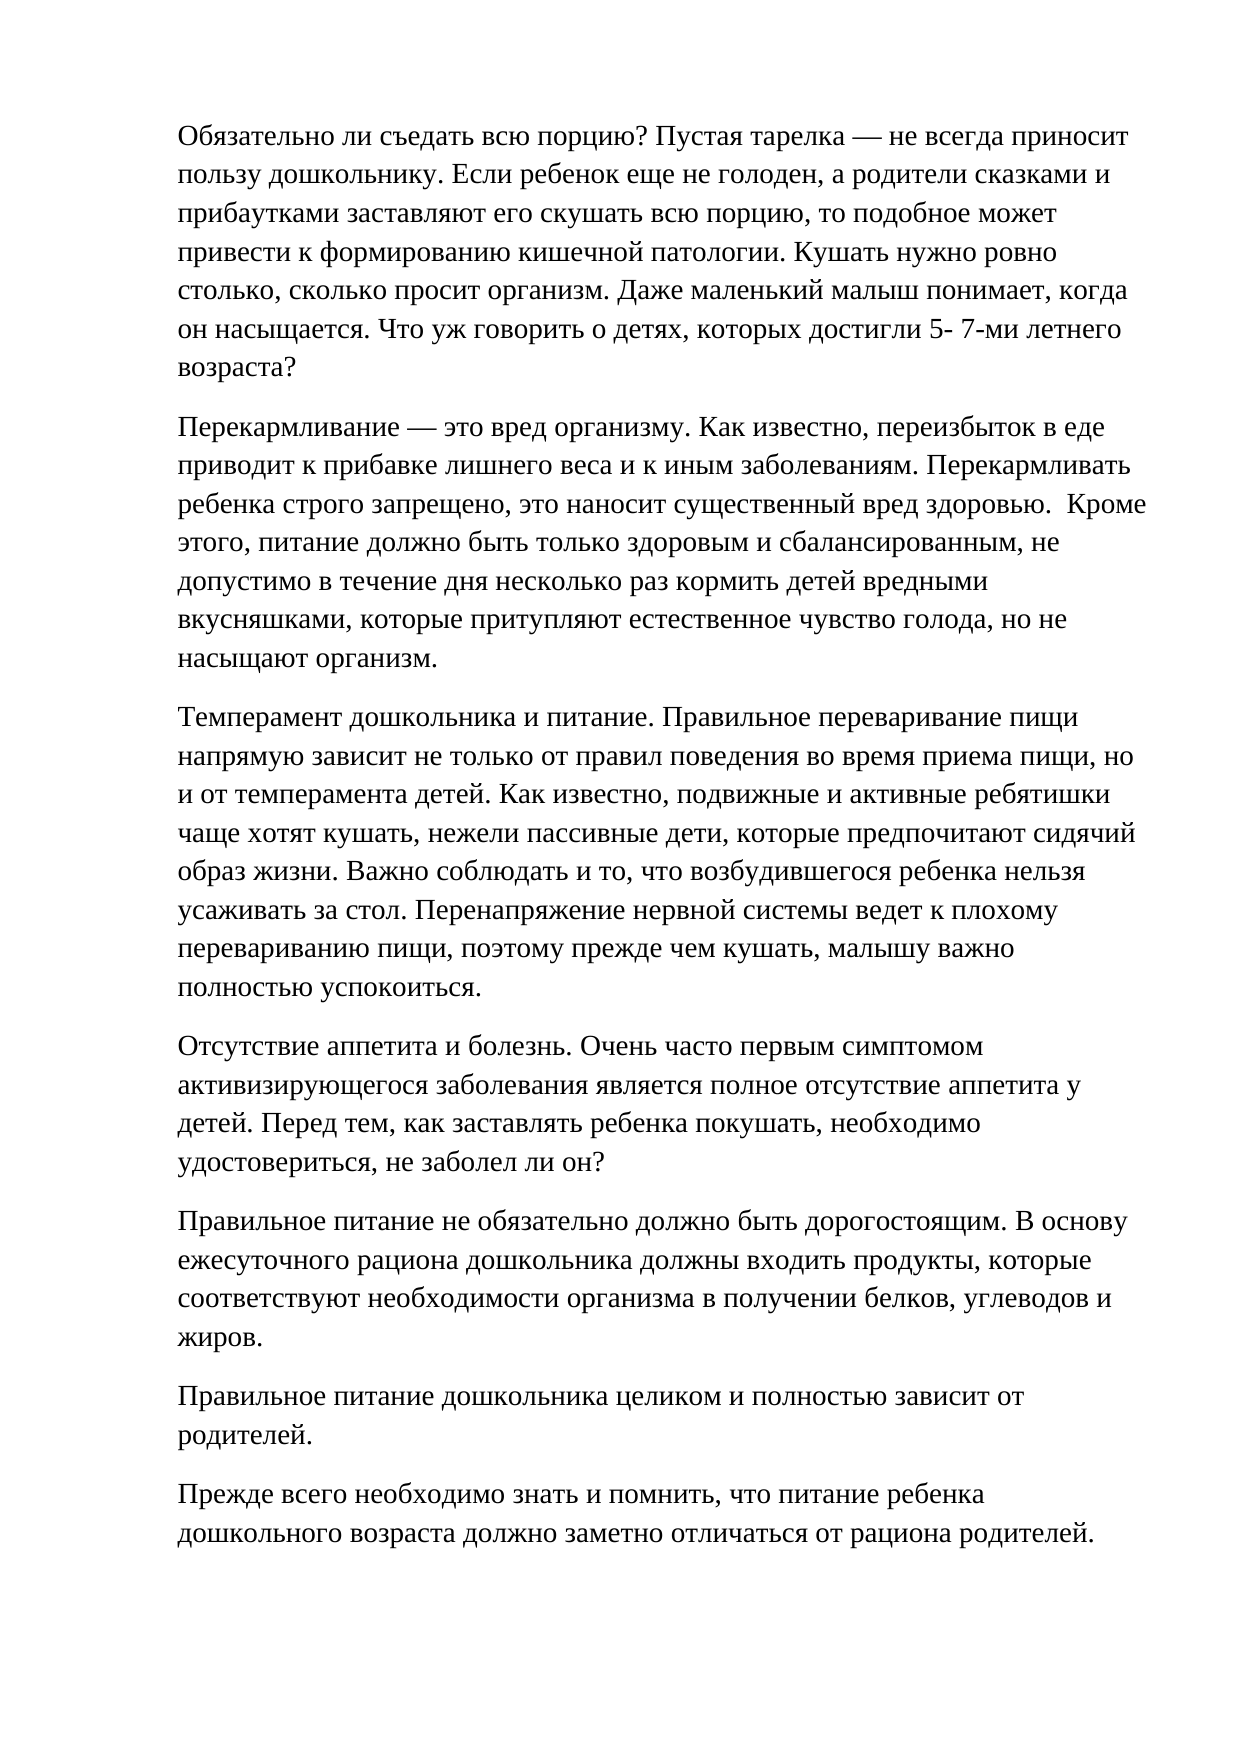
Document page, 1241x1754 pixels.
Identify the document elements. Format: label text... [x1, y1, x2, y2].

text Правильное питание дошкольника целиком и полностью зависит от родителей. [177, 1378, 1152, 1451]
text Перекармливание — это вред организму. Как известно, переизбыток в еде приводит к прибавке лишнего веса и к иным заболеваниям. Перекармливать ребенка строго запрещено, это наносит существенный вред здоровью. Кроме этого, питание должно быть только здоровым и сбалансированным, не допустимо в течение дня несколько раз кормить детей вредными вкусняшками, которые притупляют естественное чувство голода, но не насыщают организм. [177, 409, 1152, 673]
text Обязательно ли съедать всю порцию? Пустая тарелка — не всегда приносит пользу дошкольнику. Если ребенок еще не голоден, а родители сказками и прибаутками заставляют его скушать всю порцию, то подобное может привести к формированию кишечной патологии. Кушать нужно ровно столько, сколько просит организм. Даже маленький малыш понимает, когда он насыщается. Что уж говорить о детях, которых достигли 5- 7-ми летнего возраста? [177, 118, 1152, 383]
text Отсутствие аппетита и болезнь. Очень часто первым симптомом активизирующегося заболевания является полное отсутствие аппетита у детей. Перед тем, как заставлять ребенка покушать, необходимо удостовериться, не заболел ли он? [177, 1028, 1152, 1178]
text Правильное питание не обязательно должно быть дорогостоящим. В основу ежесуточного рациона дошкольника должны входить продукты, которые соответствуют необходимости организма в получении белков, углеводов и жиров. [177, 1203, 1152, 1353]
text Темперамент дошкольника и питание. Правильное переваривание пищи напрямую зависит не только от правил поведения во время приема пищи, но и от темперамента детей. Как известно, подвижные и активные ребятишки чаще хотят кушать, нежели пассивные дети, которые предпочитают сидячий образ жизни. Важно соблюдать и то, что возбудившегося ребенка нельзя усаживать за стол. Перенапряжение нервной системы ведет к плохому перевариванию пищи, поэтому прежде чем кушать, малышу важно полностью успокоиться. [177, 699, 1152, 1003]
text Прежде всего необходимо знать и помнить, что питание ребенка дошкольного возраста должно заметно отличаться от рациона родителей. [177, 1476, 1152, 1548]
